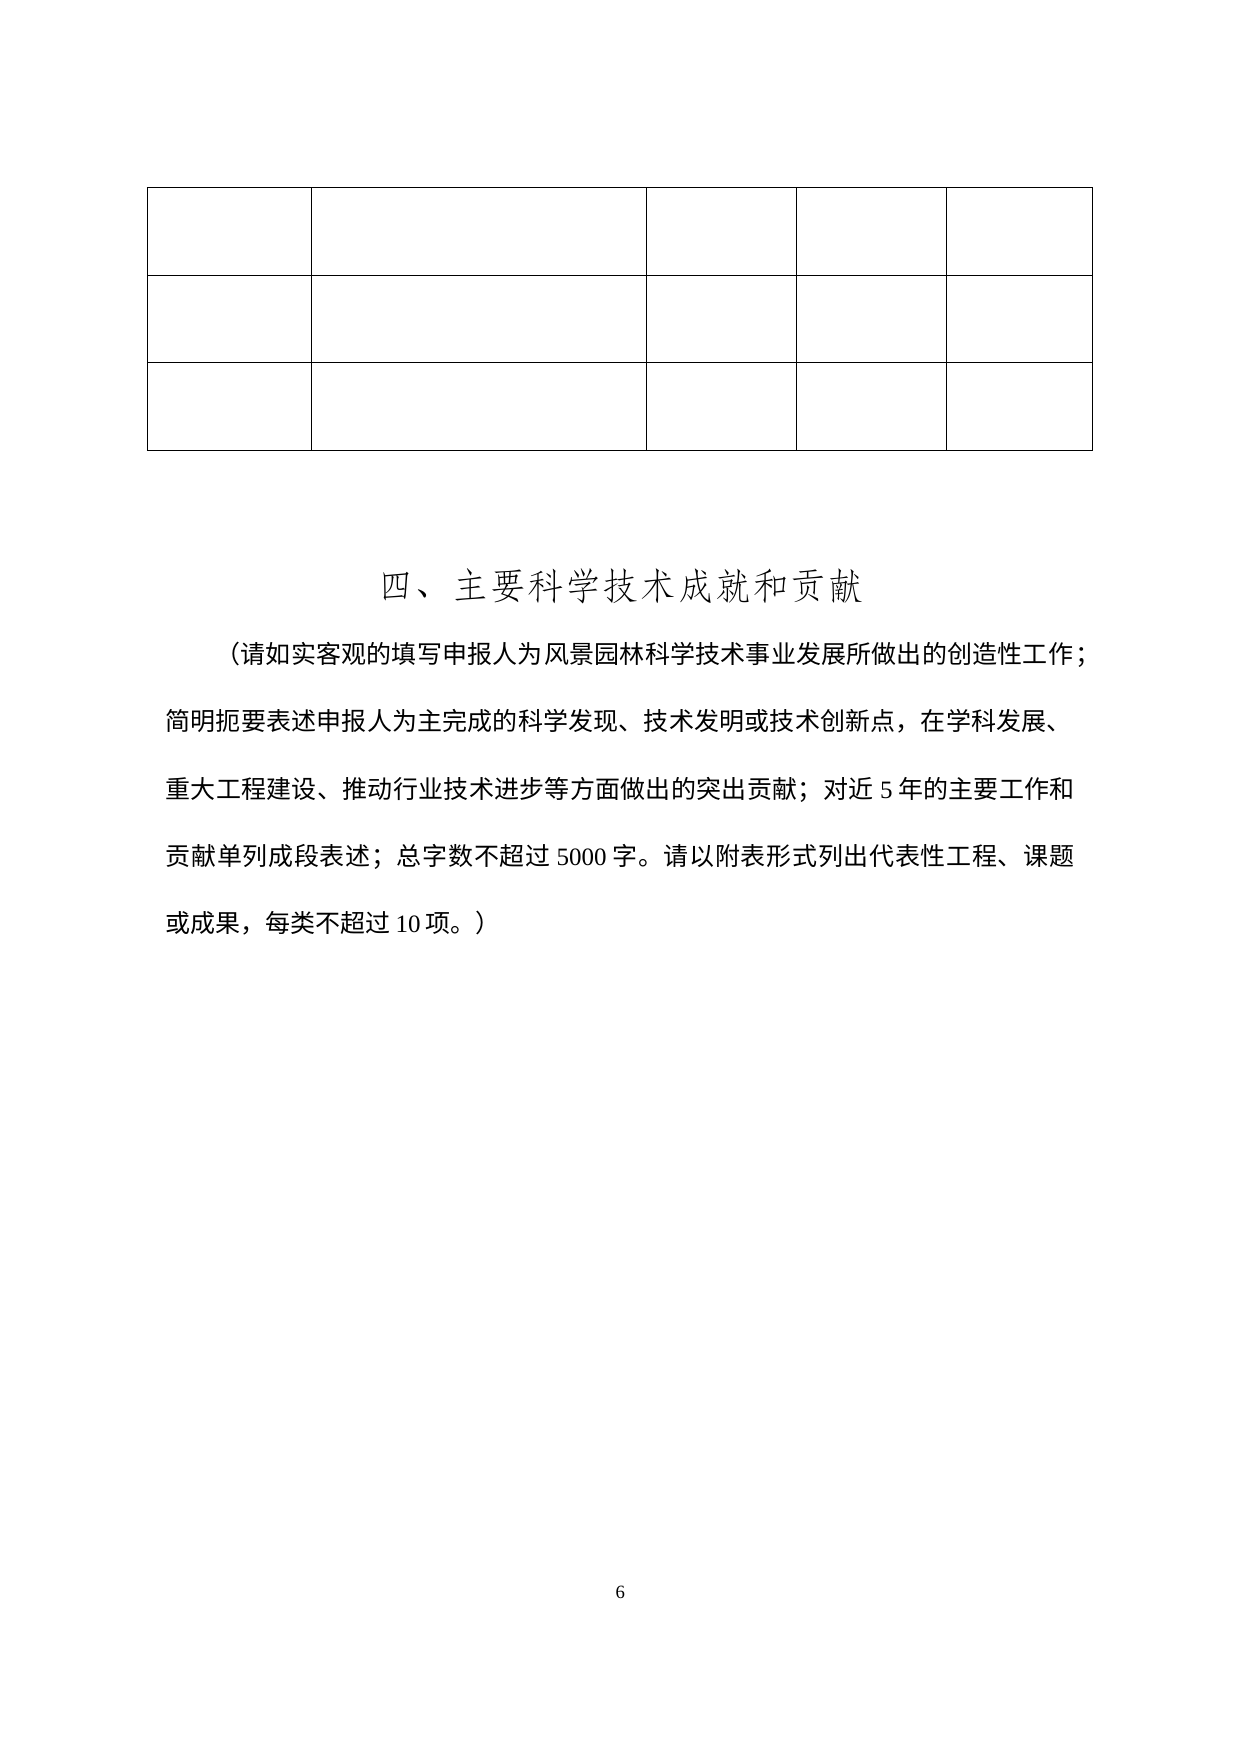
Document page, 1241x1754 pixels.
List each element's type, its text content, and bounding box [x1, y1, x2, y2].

table_cell [312, 188, 646, 275]
table_cell [797, 363, 946, 450]
text （请如实客观的填写申报人为风景园林科学技术事业发展所做出的创造性工作；简明扼要表述申报人为主完成的科学发现、技术发明或技术创新点，在学科发展、重大工程建设、推动行业技术进步等方面做出的突出贡献；对近5年的主要工作和贡献单列成段表述；总字数不超过5000字。请以附表形式列出代表性工程、课题或成果，每类不超过10项。） [165, 619, 1075, 955]
table_cell [647, 363, 796, 450]
table_cell [947, 363, 1092, 450]
table_cell [312, 363, 646, 450]
table_cell [148, 188, 311, 275]
table_cell [797, 276, 946, 362]
text 四、主要科学技术成就和贡献 [165, 552, 1075, 619]
table_cell [312, 276, 646, 362]
table_cell [947, 276, 1092, 362]
table_cell [947, 188, 1092, 275]
table_cell [148, 363, 311, 450]
table_cell [148, 276, 311, 362]
table_cell [647, 276, 796, 362]
table_cell [797, 188, 946, 275]
table_cell [647, 188, 796, 275]
